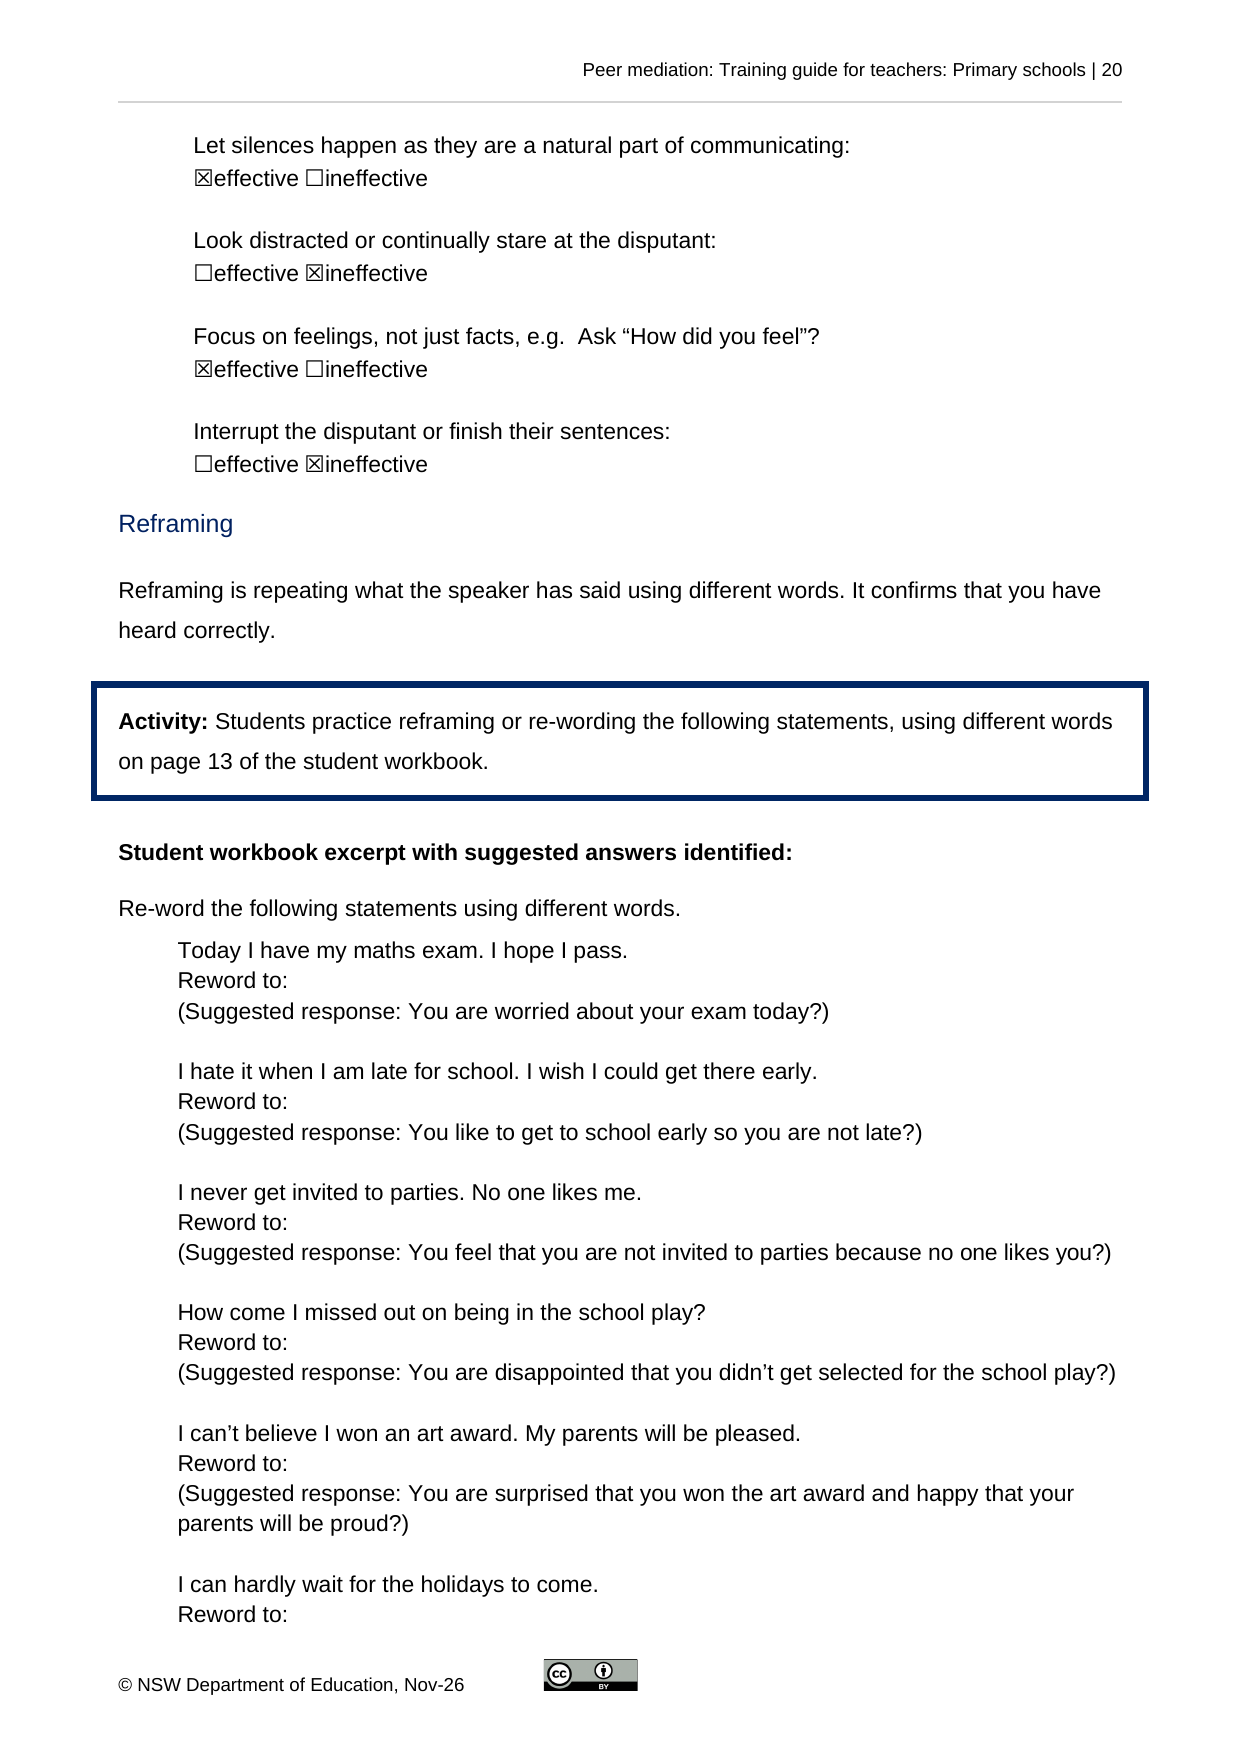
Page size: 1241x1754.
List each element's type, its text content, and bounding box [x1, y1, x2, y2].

list How come I missed out on being in the school play? [177, 1299, 1122, 1325]
list I hate it when I am late for school. I wish I could get there early. [177, 1058, 1122, 1084]
text Look distracted or continually stare at the disputant: [193, 227, 1122, 253]
text Re-word the following statements using different words. [118, 894, 1122, 921]
list I can’t believe I won an art award. My parents will be pleased. [177, 1420, 1122, 1446]
list Reword to: [177, 1329, 1122, 1355]
text Interrupt the disputant or finish their sentences: [193, 418, 1122, 444]
list I can hardly wait for the holidays to come. [177, 1571, 1122, 1597]
list Reword to: [177, 1601, 1122, 1627]
text effective ineffective [193, 162, 1122, 193]
list Reword to: [177, 967, 1122, 994]
list Reword to: [177, 1209, 1122, 1236]
text ☐effective ineffective [193, 257, 1122, 289]
text Reframing [118, 509, 1122, 538]
list Reword to: [177, 1088, 1122, 1115]
list (Suggested response: You feel that you are not invited to parties because no one likes you?) [177, 1239, 1122, 1266]
list Today I have my maths exam. I hope I pass. [177, 937, 1122, 964]
text effective ineffective [193, 448, 1122, 479]
list (Suggested response: You are surprised that you won the art award and happy that your parents will be proud?) [177, 1480, 1122, 1537]
text Student workbook excerpt with suggested answers identified: [118, 839, 1122, 866]
list (Suggested response: You like to get to school early so you are not late?) [177, 1118, 1122, 1145]
text Activity: Students practice reframing or re-wording the following statements, using different words on page 13 of the student workbook. [97, 688, 1143, 795]
list I never get invited to parties. No one likes me. [177, 1179, 1122, 1205]
list (Suggested response: You are disappointed that you didn’t get selected for the school play?) [177, 1359, 1122, 1386]
text Let silences happen as they are a natural part of communicating: [193, 132, 1122, 158]
list Reword to: [177, 1450, 1122, 1476]
text effective ineffective [193, 353, 1122, 384]
list (Suggested response: You are worried about your exam today?) [177, 998, 1122, 1024]
picture [543, 1659, 638, 1691]
text Reframing is repeating what the speaker has said using different words. It confirms that you have heard correctly. [118, 577, 1122, 643]
text Focus on feelings, not just facts, e.g. Ask “How did you feel”? [193, 323, 1122, 349]
